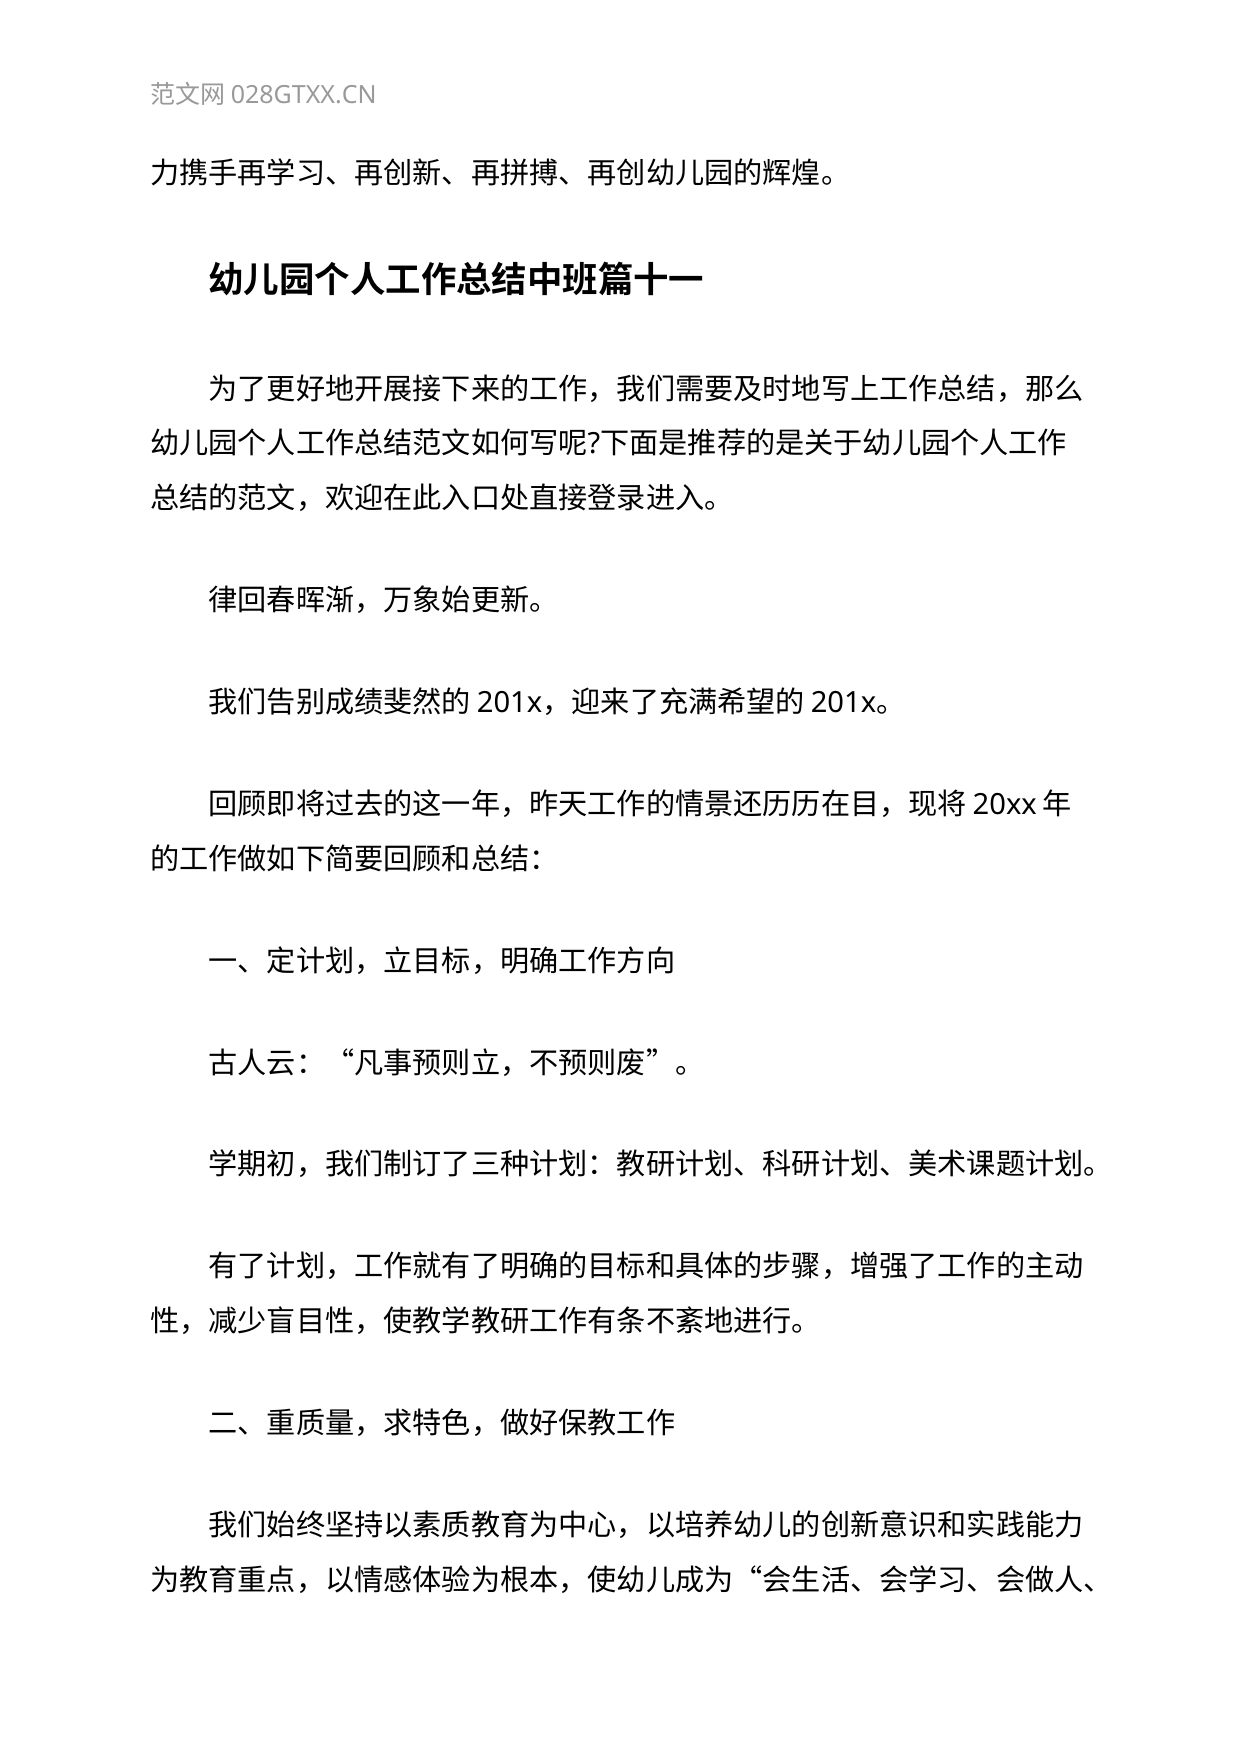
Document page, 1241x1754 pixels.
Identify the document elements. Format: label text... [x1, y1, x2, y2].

text 幼儿园个人工作总结中班篇十一 [150, 252, 1090, 303]
text 古人云：“凡事预则立，不预则废”。 [150, 1039, 1090, 1081]
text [150, 150, 1090, 192]
text 律回春晖渐，万象始更新。 [150, 577, 1090, 619]
text 回顾即将过去的这一年，昨天工作的情景还历历在目，现将20xx年的工作做如下简要回顾和总结： [150, 781, 1090, 878]
text 有了计划，工作就有了明确的目标和具体的步骤，增强了工作的主动性，减少盲目性，使教学教研工作有条不紊地进行。 [150, 1243, 1090, 1340]
text 二、重质量，求特色，做好保教工作 [150, 1399, 1090, 1442]
text 为了更好地开展接下来的工作，我们需要及时地写上工作总结，那么幼儿园个人工作总结范文如何写呢?下面是推荐的是关于幼儿园个人工作总结的范文，欢迎在此入口处直接登录进入。 [150, 365, 1090, 517]
text 学期初，我们制订了三种计划：教研计划、科研计划、美术课题计划。 [150, 1141, 1090, 1183]
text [150, 1501, 1090, 1598]
text 一、定计划，立目标，明确工作方向 [150, 937, 1090, 980]
text 我们告别成绩斐然的201x，迎来了充满希望的201x。 [150, 679, 1090, 721]
